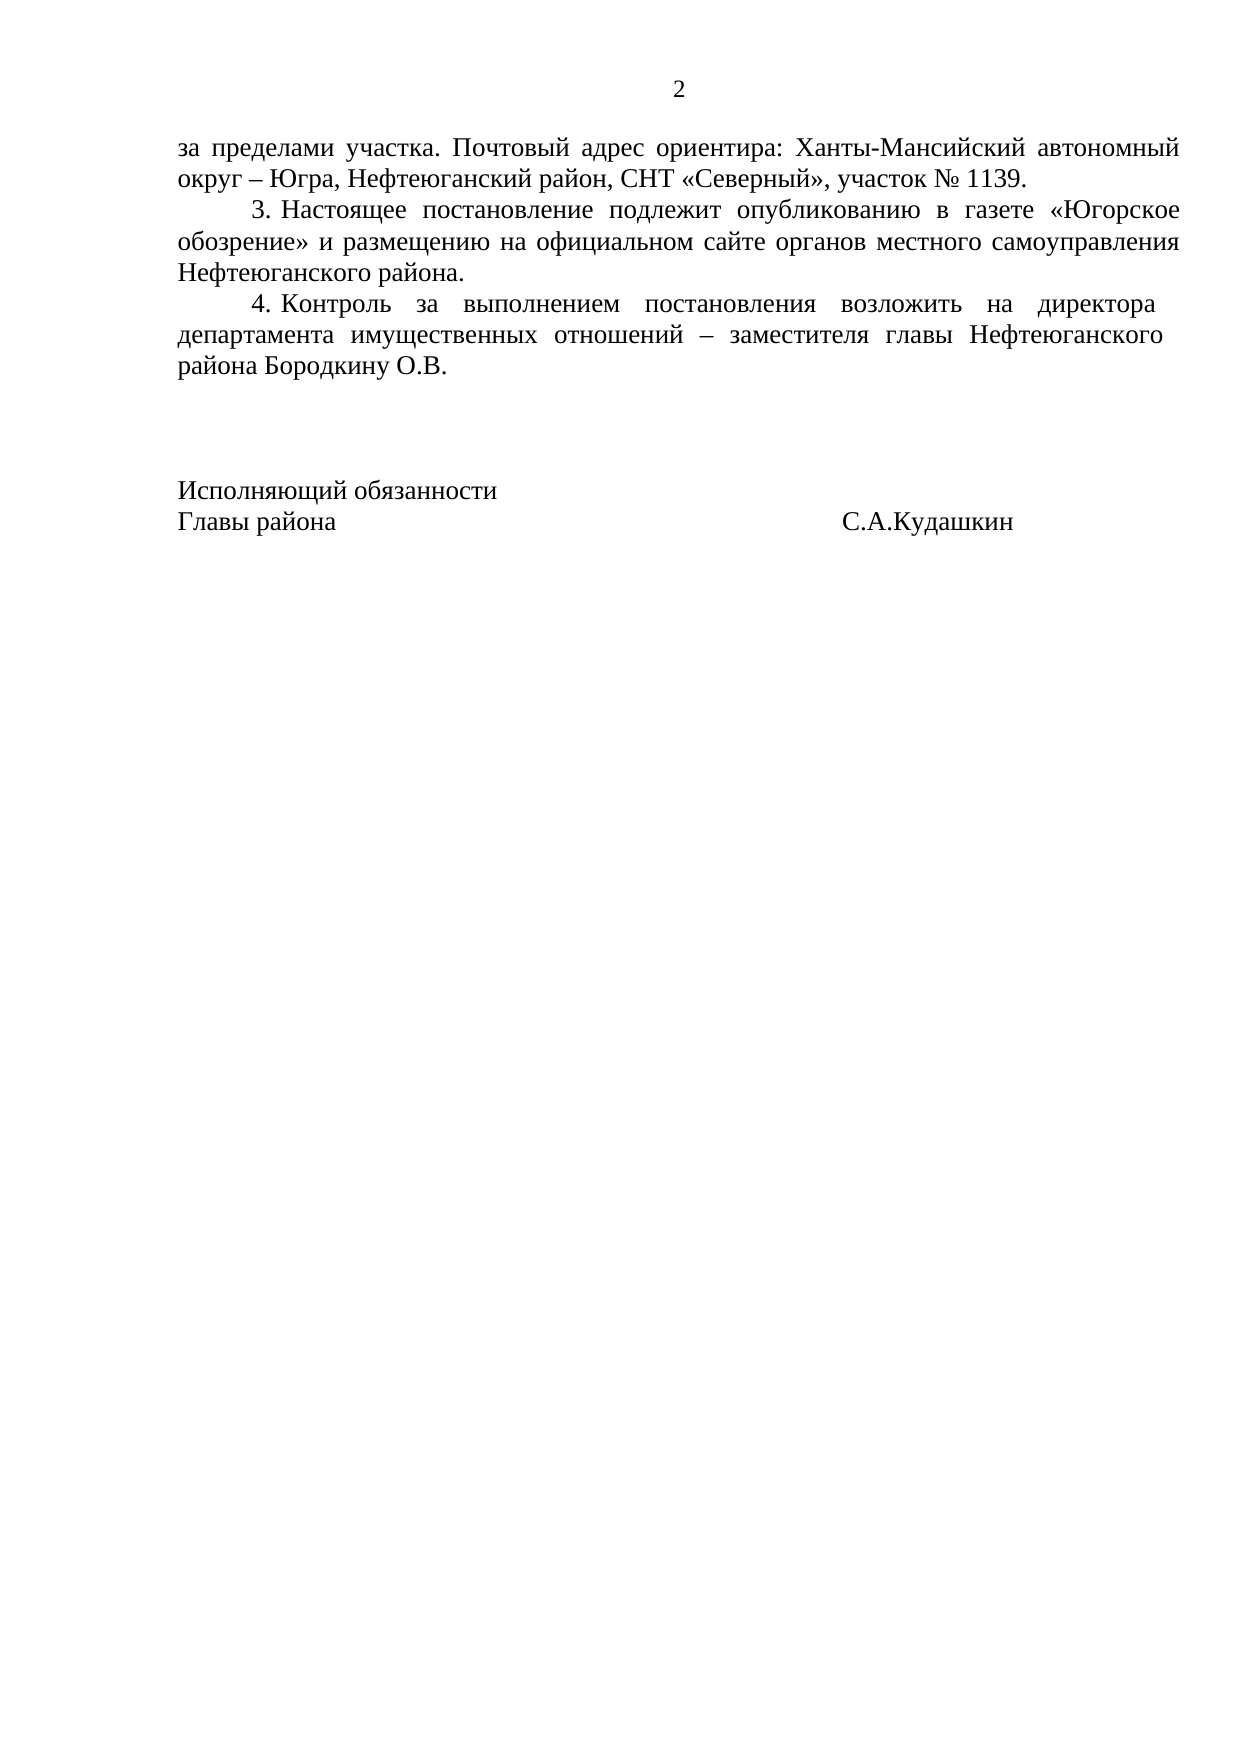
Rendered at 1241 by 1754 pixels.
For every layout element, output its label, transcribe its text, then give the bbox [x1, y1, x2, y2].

text Исполняющий обязанности [177, 474, 1181, 505]
list Контроль за выполнением постановления возложить на директора департамента имущественных отношений – заместителя главы Нефтеюганского района Бородкину О.В. [177, 287, 1181, 381]
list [177, 131, 1181, 194]
text Главы района С.А.Кудашкин [177, 505, 1181, 536]
list Настоящее постановление подлежит опубликованию в газете «Югорское обозрение» и размещению на официальном сайте органов местного самоуправления Нефтеюганского района. [177, 194, 1181, 287]
